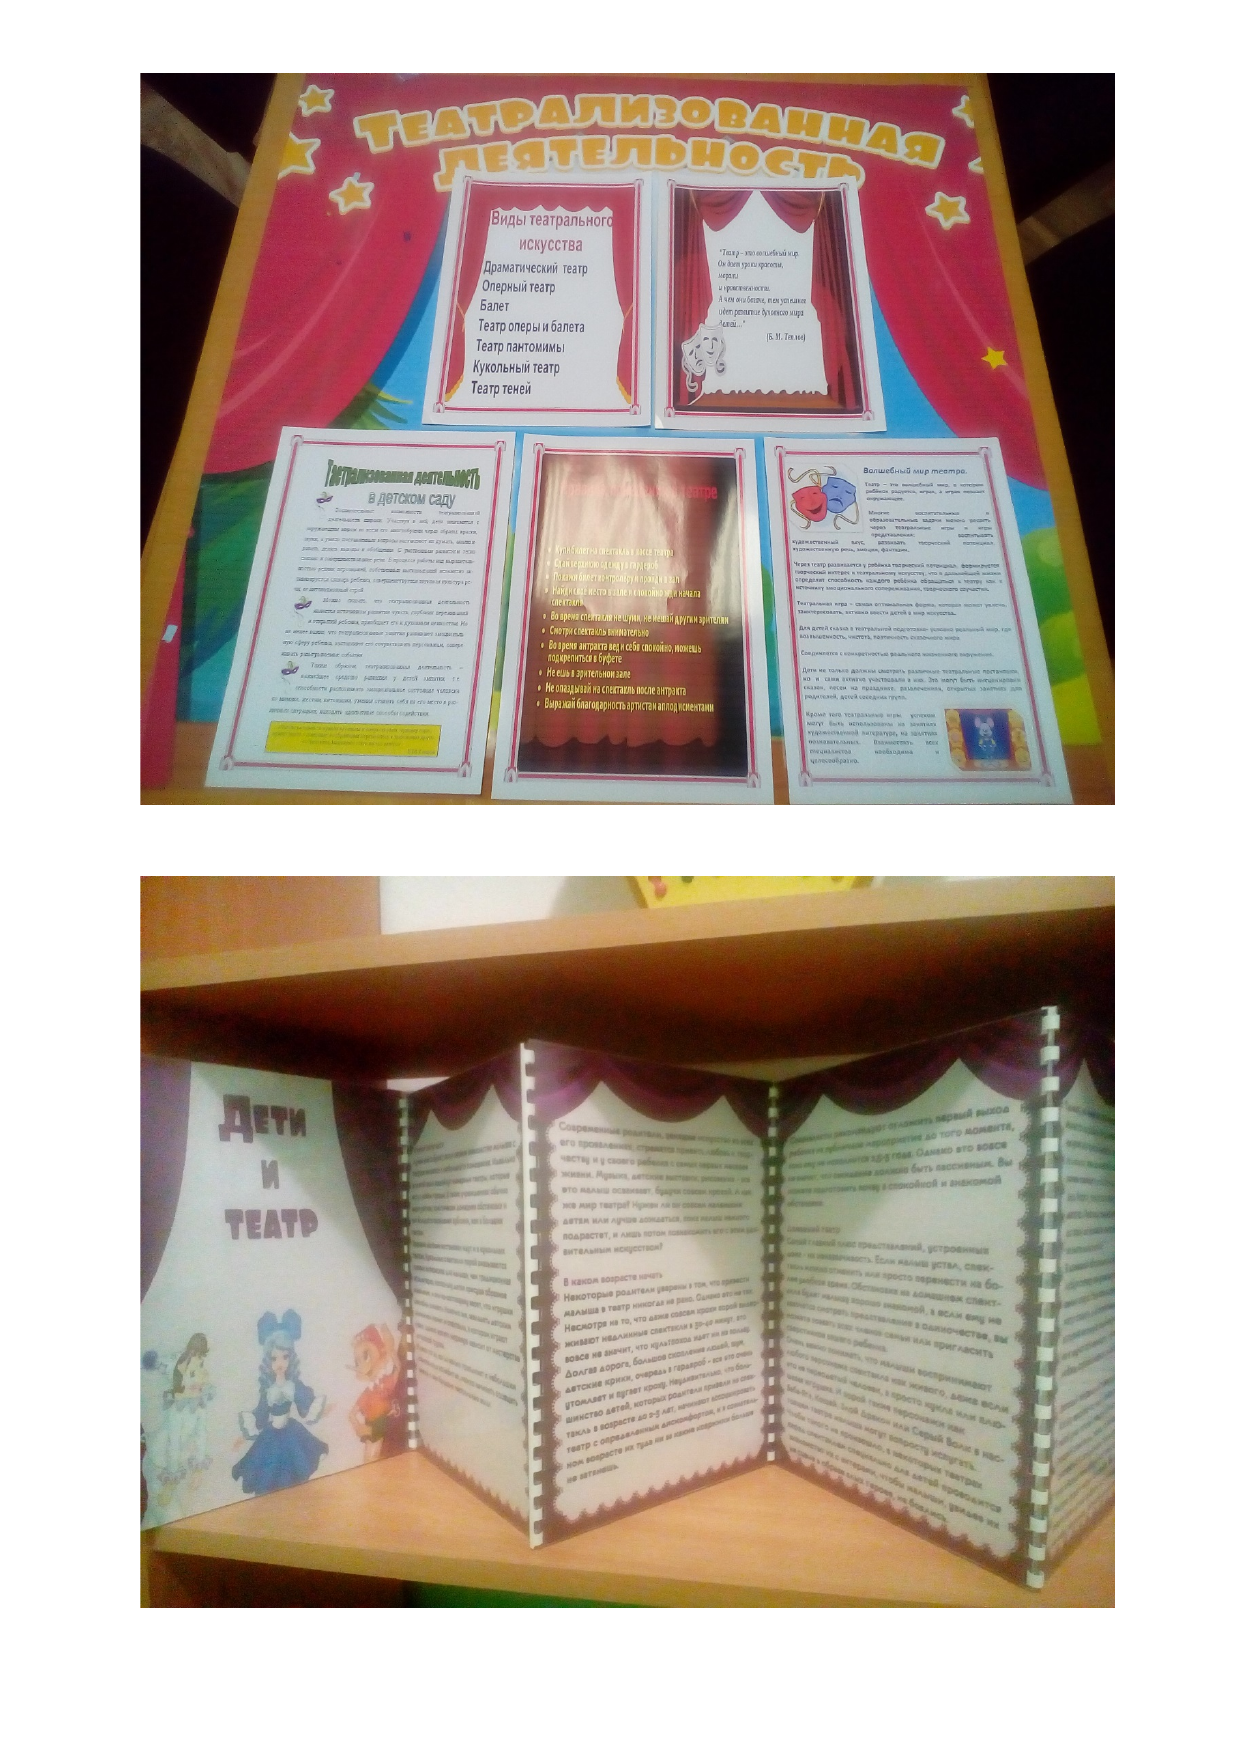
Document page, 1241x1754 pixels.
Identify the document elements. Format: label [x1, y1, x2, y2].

picture [140, 73, 1115, 805]
picture [140, 876, 1115, 1608]
